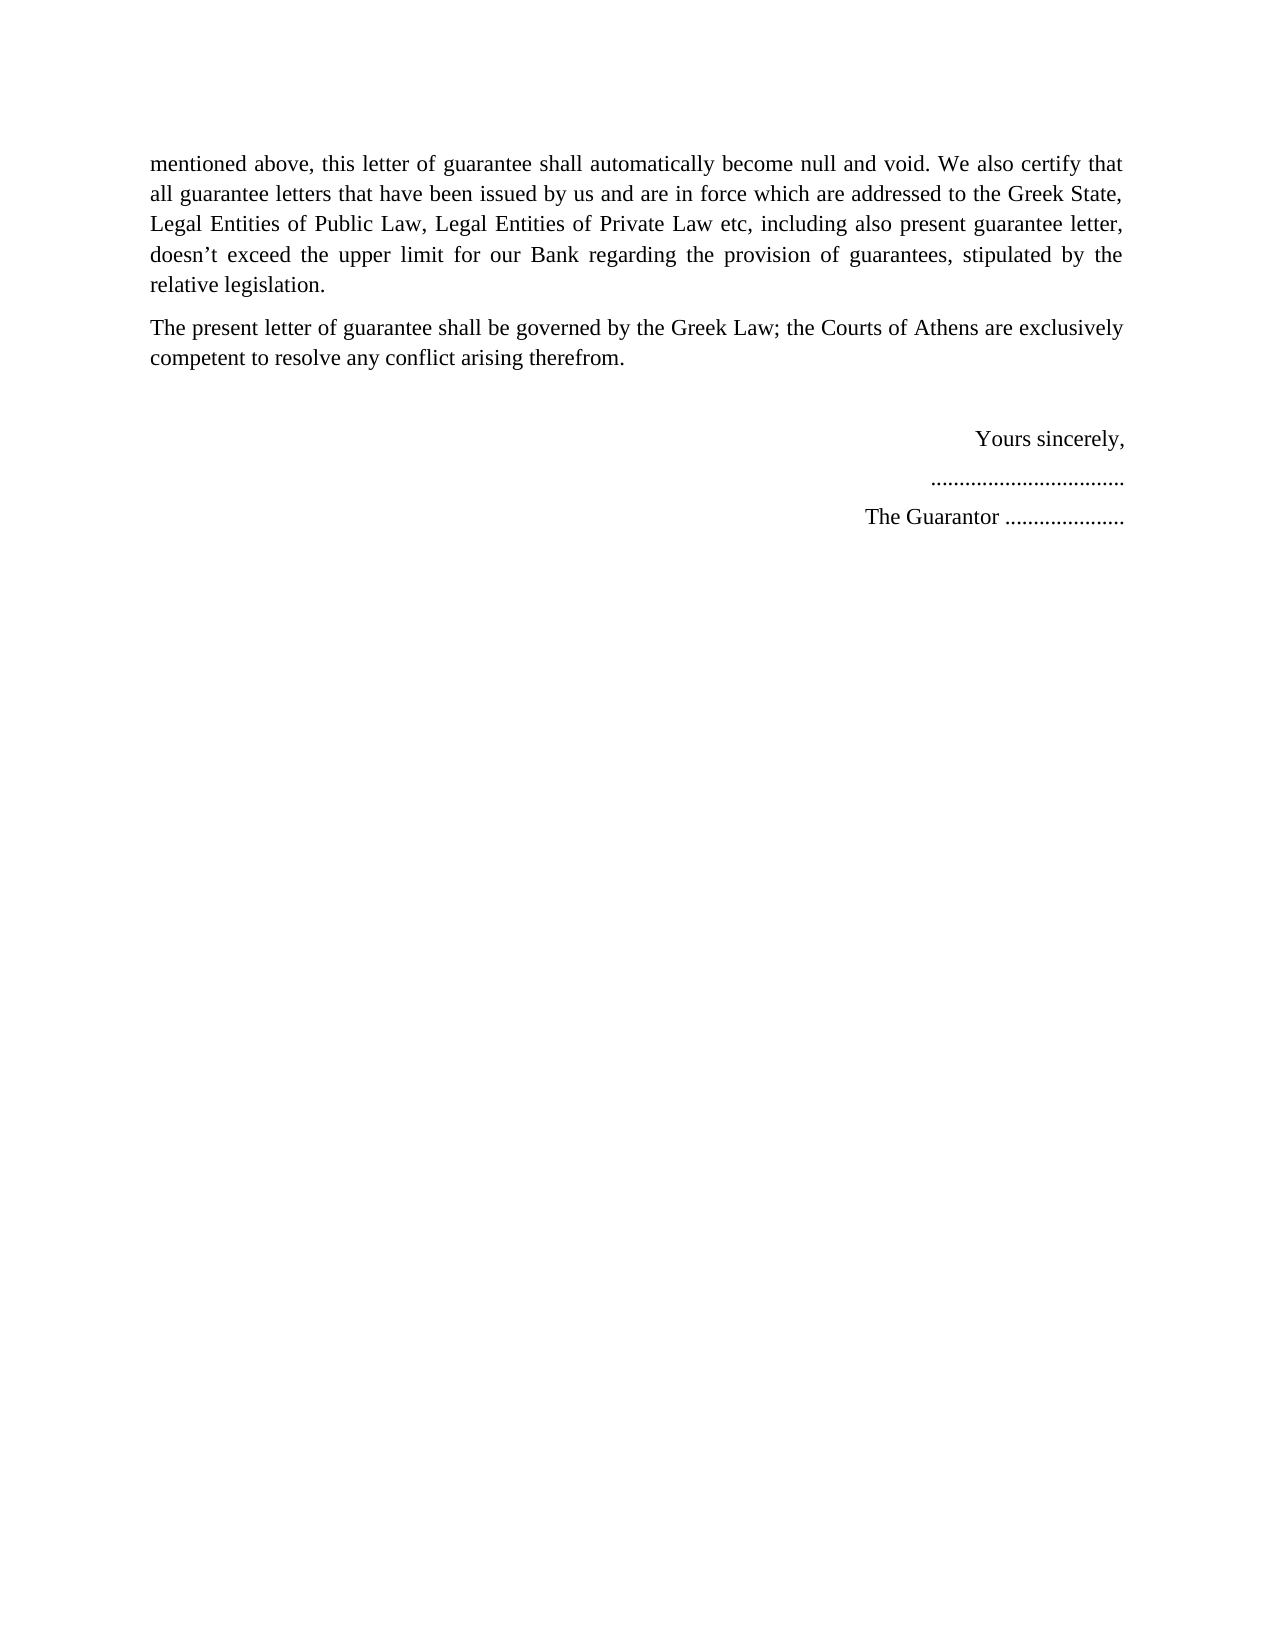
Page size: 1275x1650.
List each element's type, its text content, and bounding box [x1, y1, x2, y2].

text The Guarantor ..................... [150, 503, 1125, 529]
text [150, 150, 1125, 297]
text Yours sincerely, [150, 425, 1125, 452]
text The present letter of guarantee shall be governed by the Greek Law; the Courts of Athens are exclusively competent to resolve any conflict arising therefrom. [150, 313, 1125, 370]
text .................................. [150, 464, 1125, 491]
